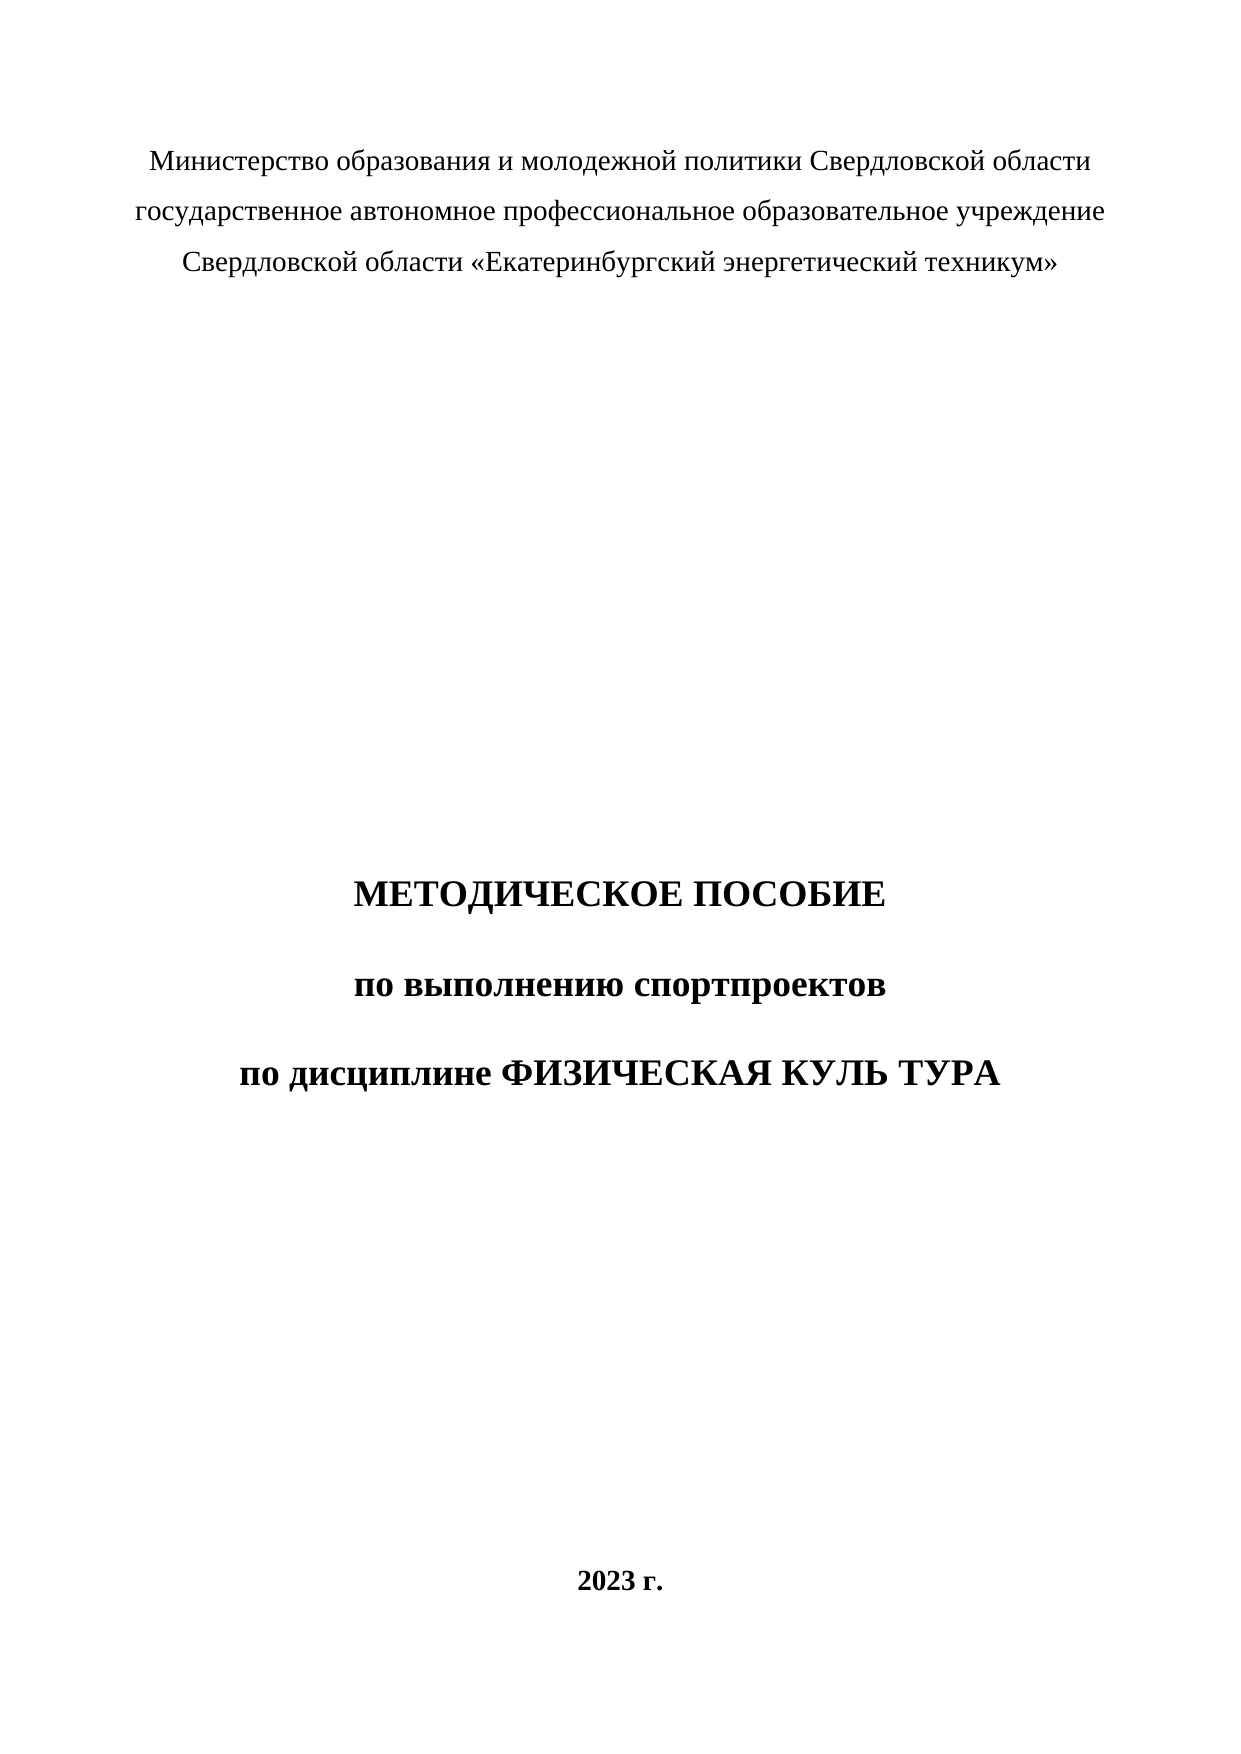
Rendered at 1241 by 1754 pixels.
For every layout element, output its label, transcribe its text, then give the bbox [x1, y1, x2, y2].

text 2023 г. [118, 1563, 1122, 1597]
text МЕТОДИЧЕСКОЕ ПОСОБИЕ [118, 871, 1122, 914]
text по выполнению спортпроектов [118, 961, 1122, 1004]
text по дисциплине ФИЗИЧЕСКАЯ КУЛЬ ТУРА [118, 1051, 1122, 1094]
text Министерство образования и молодежной политики Свердловской области государственное автономное профессиональное образовательное учреждение Свердловской области «Екатеринбургский энергетический техникум» [118, 143, 1122, 277]
